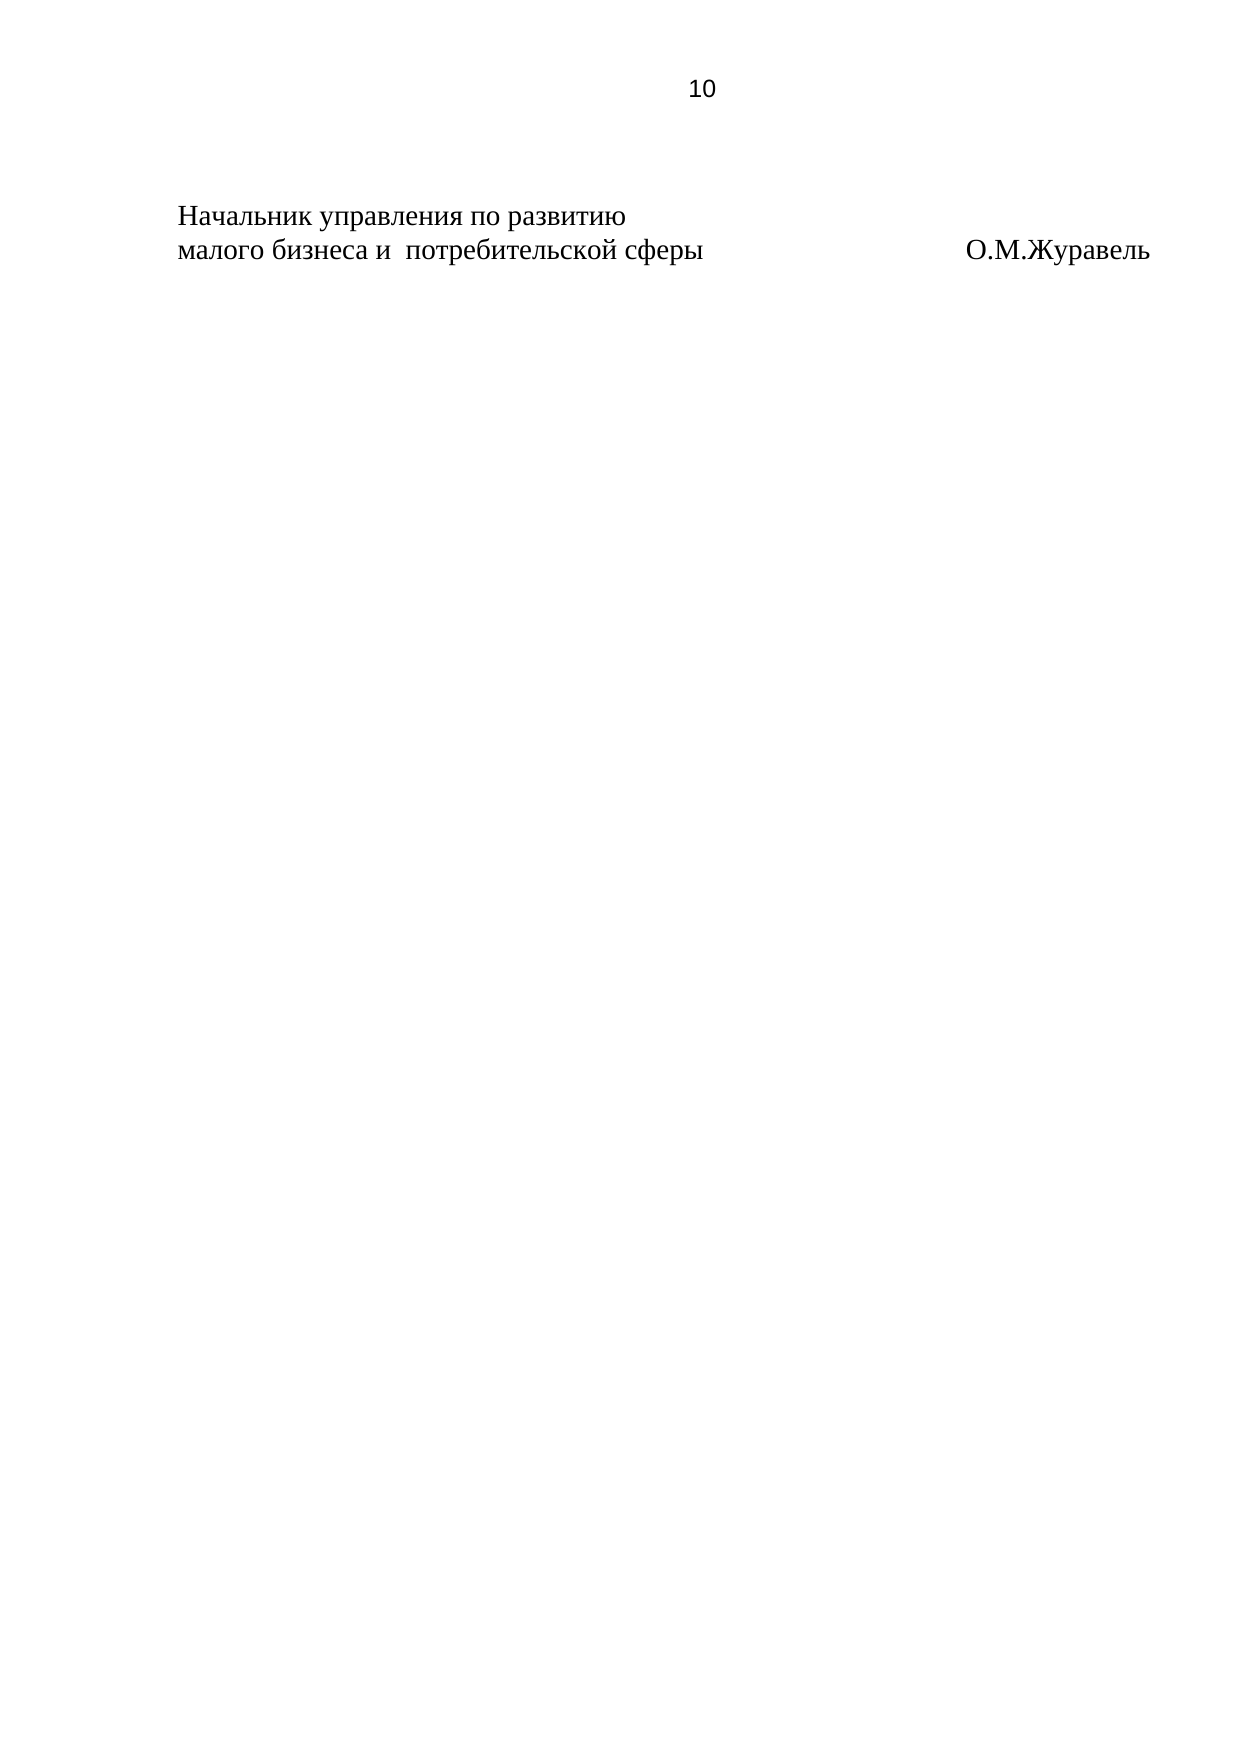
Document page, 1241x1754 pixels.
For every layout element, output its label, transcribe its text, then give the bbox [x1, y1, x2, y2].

text малого бизнеса и потребительской сферы О.М.Журавель [177, 232, 1152, 265]
text Начальник управления по развитию [177, 198, 1152, 232]
